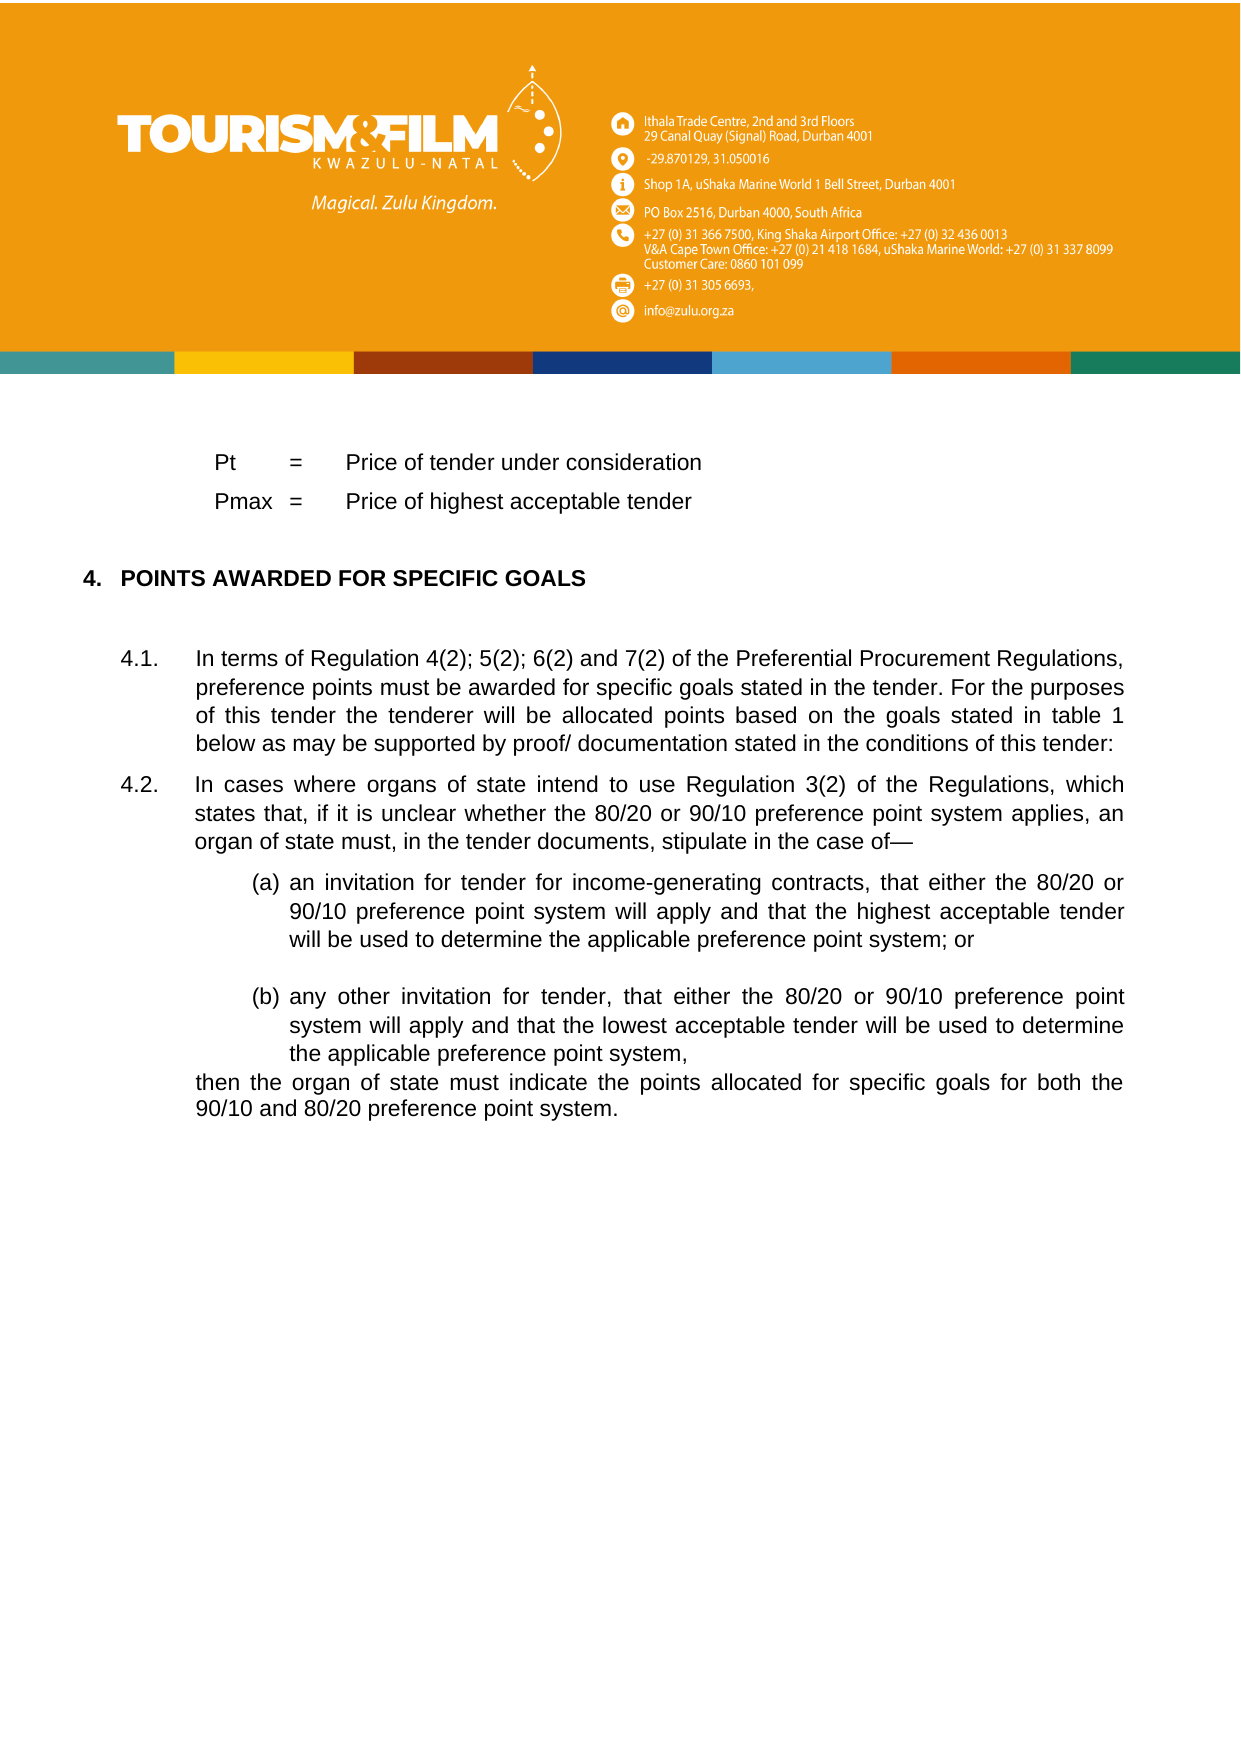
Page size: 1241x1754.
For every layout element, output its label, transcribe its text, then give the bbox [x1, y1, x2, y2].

list In terms of Regulation 4(2); 5(2); 6(2) and 7(2) of the Preferential Procurement Regulations, preference points must be awarded for specific goals stated in the tender. For the purposes of this tender the tenderer will be allocated points based on the goals stated in table 1 below as may be supported by proof/ documentation stated in the conditions of this tender: [120, 645, 1125, 757]
text then the organ of state must indicate the points allocated for specific goals for both the 90/10 and 80/20 preference point system. [195, 1068, 1125, 1121]
picture [0, 3, 1241, 374]
list any other invitation for tender, that either the 80/20 or 90/10 preference point system will apply and that the lowest acceptable tender will be used to determine the applicable preference point system, [252, 983, 1125, 1066]
text Pt = Price of tender under consideration [120, 449, 1125, 475]
list In cases where organs of state intend to use Regulation 3(2) of the Regulations, which states that, if it is unclear whether the 80/20 or 90/10 preference point system applies, an organ of state must, in the tender documents, stipulate in the case of— [120, 771, 1125, 854]
list POINTS AWARDED FOR SPECIFIC GOALS [83, 565, 1125, 592]
text Pmax = Price of highest acceptable tender [120, 488, 1125, 514]
list an invitation for tender for income-generating contracts, that either the 80/20 or 90/10 preference point system will apply and that the highest acceptable tender will be used to determine the applicable preference point system; or [252, 869, 1125, 952]
